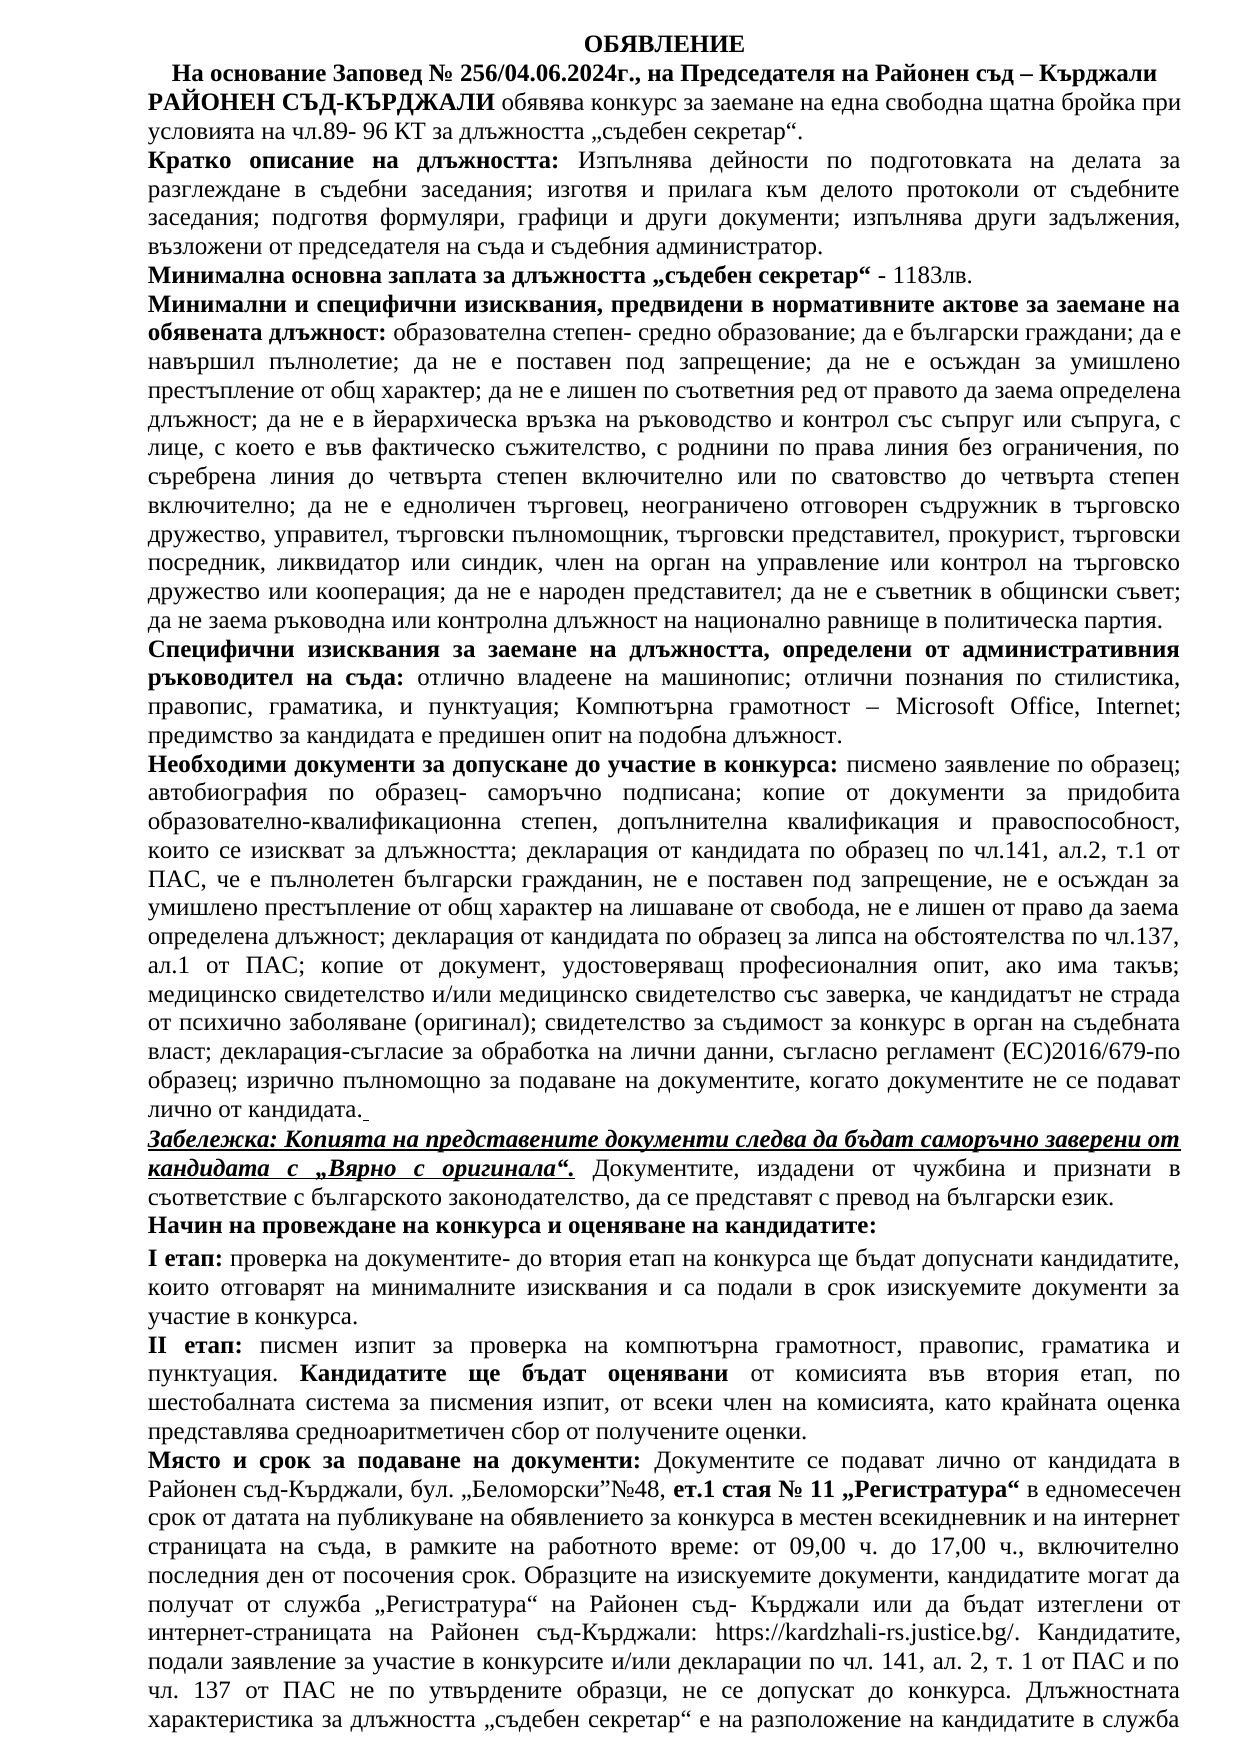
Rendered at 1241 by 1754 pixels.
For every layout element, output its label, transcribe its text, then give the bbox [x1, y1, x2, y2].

text Специфични изисквания за заемане на длъжността, определени от административния ръководител на съда: отлично владеене на машинопис; отлични познания по стилистика, правопис, граматика, и пунктуация; Компютърна грамотност – Microsoft Office, Internet; предимство за кандидата е предишен опит на подобна длъжност. [148, 634, 1181, 749]
text I етап: проверка на документите- до втория етап на конкурса ще бъдат допуснати кандидатите, които отговарят на минималните изисквания и са подали в срок изискуемите документи за участие в конкурса. [148, 1243, 1181, 1330]
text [148, 1445, 1181, 1732]
text Минимални и специфични изисквания, предвидени в нормативните актове за заемане на обявената длъжност: образователна степен- средно образование; да е български граждани; да е навършил пълнолетие; да не е поставен под запрещение; да не е осъждан за умишлено престъпление от общ характер; да не е лишен по съответния ред от правото да заема определена длъжност; да не е в йерархическа връзка на ръководство и контрол със съпруг или съпруга, с лице, с което е във фактическо съжителство, с роднини по права линия без ограничения, по съребрена линия до четвърта степен включително или по сватовство до четвърта степен включително; да не е едноличен търговец, неограничено отговорен съдружник в търговско дружество, управител, търговски пълномощник, търговски представител, прокурист, търговски посредник, ликвидатор или синдик, член на орган на управление или контрол на търговско дружество или кооперация; да не е народен представител; да не е съветник в общински съвет; да не заема ръководна или контролна длъжност на национално равнище в политическа партия. [148, 289, 1181, 634]
text Кратко описание на длъжността: Изпълнява дейности по подготовката на делата за разглеждане в съдебни заседания; изготвя и прилага към делото протоколи от съдебните заседания; подготвя формуляри, графици и други документи; изпълнява други задължения, възложени от председателя на съда и съдебния администратор. [148, 145, 1181, 260]
text Забележка: Копията на представените документи следва да бъдат саморъчно заверени от кандидата с „Вярно с оригинала“. Документите, издадени от чужбина и признати в съответствие с българското законодателство, да се представят с превод на български език. [148, 1151, 1181, 1210]
text На основание Заповед № 256/04.06.2024г., на Председателя на Районен съд – Кърджали [148, 58, 1181, 87]
text II етап: писмен изпит за проверка на компютърна грамотност, правопис, граматика и пунктуация. Кандидатите ще бъдат оценявани от комисията във втория етап, по шестобалната система за писмения изпит, от всеки член на комисията, като крайната оценка представлява средноаритметичен сбор от получените оценки. [148, 1330, 1181, 1445]
text РАЙОНЕН СЪД-КЪРДЖАЛИ обявява конкурс за заемане на една свободна щатна бройка при условията на чл.89- 96 КТ за длъжността „съдебен секретар“. [148, 87, 1181, 145]
text Забележка: Копията на представените документи следва да бъдат саморъчно заверени от кандидата с „Вярно с оригинала“. Документите, издадени от чужбина и признати в съответствие с българското законодателство, да се представят с превод на български език. [148, 1124, 1181, 1149]
text ОБЯВЛЕНИЕ [148, 29, 1181, 58]
text Необходими документи за допускане до участие в конкурса: писмено заявление по образец; автобиография по образец- саморъчно подписана; копие от документи за придобита образователно-квалификационна степен, допълнителна квалификация и правоспособност, които се изискват за длъжността; декларация от кандидата по образец по чл.141, ал.2, т.1 от ПАС, че е пълнолетен български гражданин, не е поставен под запрещение, не е осъждан за умишлено престъпление от общ характер на лишаване от свобода, не е лишен от право да заема определена длъжност; декларация от кандидата по образец за липса на обстоятелства по чл.137, ал.1 от ПАС; копие от документ, удостоверяващ професионалния опит, ако има такъв; медицинско свидетелство и/или медицинско свидетелство със заверка, че кандидатът не страда от психично заболяване (оригинал); свидетелство за съдимост за конкурс в орган на съдебната власт; декларация-съгласие за обработка на лични данни, съгласно регламент (ЕС)2016/679-по образец; изрично пълномощно за подаване на документите, когато документите не се подават лично от кандидата. [148, 749, 1181, 1124]
text Начин на провеждане на конкурса и оценяване на кандидатите: [148, 1210, 1181, 1239]
text Минимална основна заплата за длъжността „съдебен секретар“ - 1183лв. [148, 260, 1181, 289]
